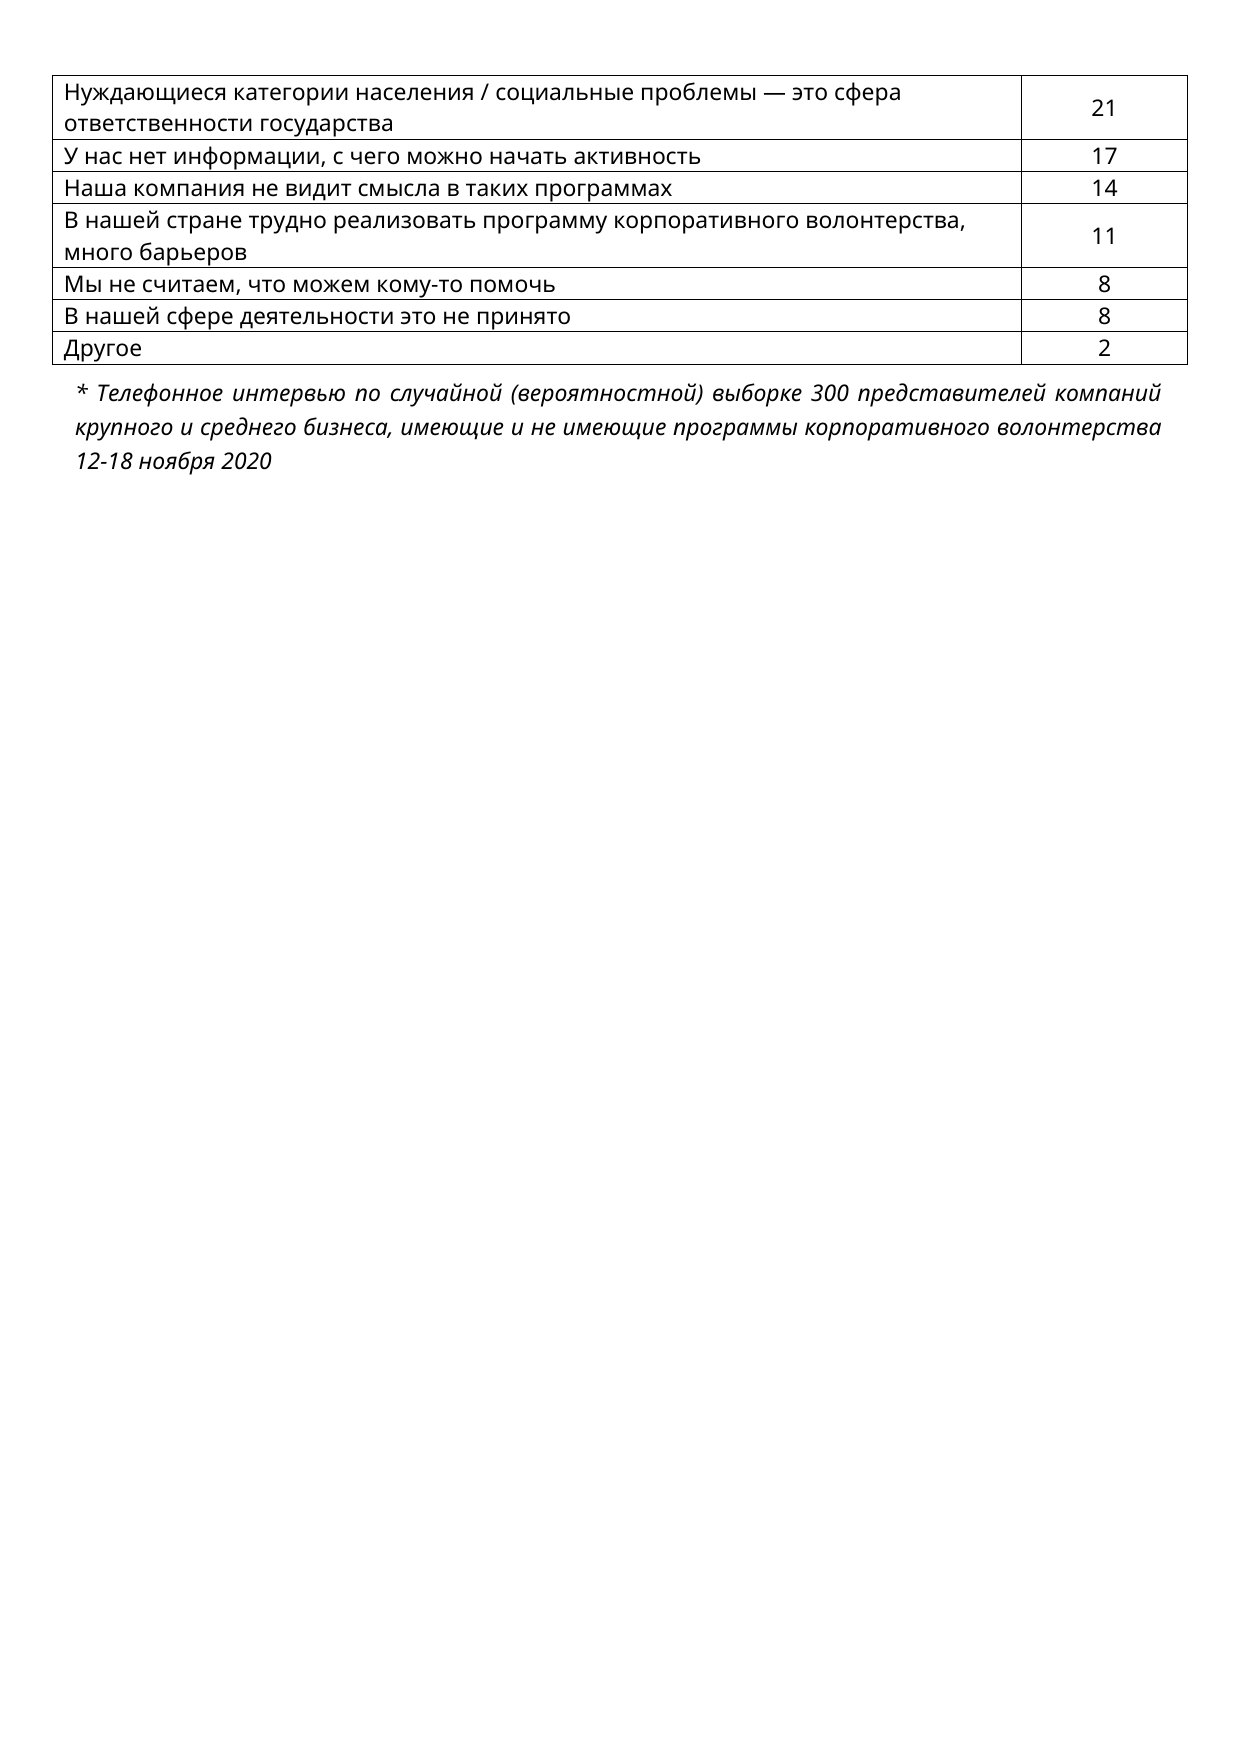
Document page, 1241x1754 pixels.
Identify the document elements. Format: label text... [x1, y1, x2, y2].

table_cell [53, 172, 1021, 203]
text * Телефонное интервью по случайной (вероятностной) выборке 300 представителей компаний крупного и среднего бизнеса, имеющие и не имеющие программы корпоративного волонтерства 12-18 ноября 2020 [75, 377, 1165, 476]
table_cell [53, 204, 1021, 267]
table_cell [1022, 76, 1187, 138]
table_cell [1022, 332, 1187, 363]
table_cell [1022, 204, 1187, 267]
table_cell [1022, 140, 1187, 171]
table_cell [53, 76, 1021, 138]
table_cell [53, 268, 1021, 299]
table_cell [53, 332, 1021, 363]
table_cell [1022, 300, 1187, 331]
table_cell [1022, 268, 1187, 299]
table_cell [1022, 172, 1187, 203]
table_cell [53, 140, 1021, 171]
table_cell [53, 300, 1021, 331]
